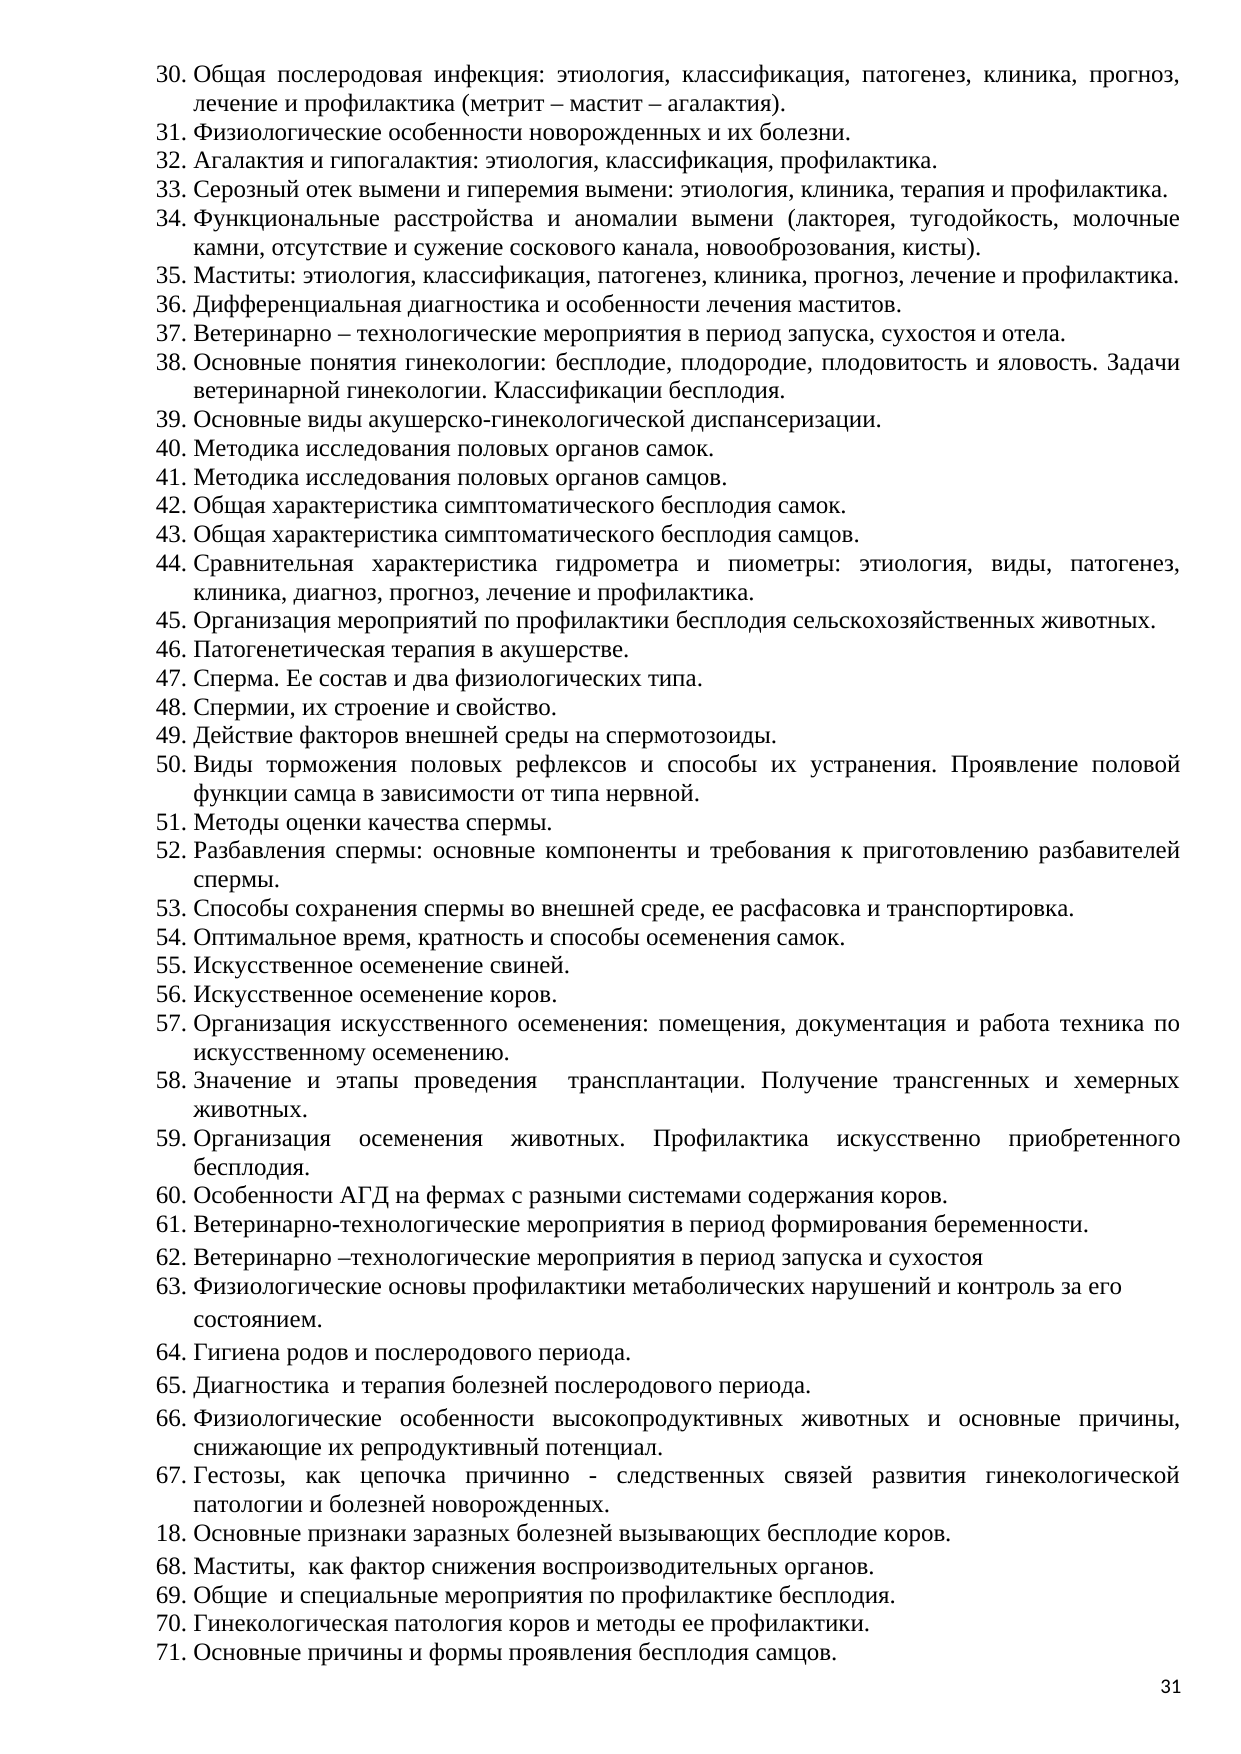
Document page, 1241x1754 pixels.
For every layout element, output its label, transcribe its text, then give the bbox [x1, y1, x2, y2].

list Способы сохранения спермы во внешней среде, ее расфасовка и транспортировка. [156, 893, 1181, 922]
list Общая характеристика симптоматического бесплодия самцов. [156, 519, 1181, 548]
list Искусственное осеменение коров. [156, 979, 1181, 1008]
list Маститы, как фактор снижения воспроизводительных органов. [156, 1551, 1181, 1580]
list Методика исследования половых органов самок. [156, 433, 1181, 462]
list Спермии, их строение и свойство. [156, 692, 1181, 720]
list Значение и этапы проведения трансплантации. Получение трансгенных и хемерных животных. [156, 1065, 1181, 1123]
list Виды торможения половых рефлексов и способы их устранения. Проявление половой функции самца в зависимости от типа нервной. [156, 749, 1181, 807]
list Диагностика и терапия болезней послеродового периода. [156, 1370, 1181, 1399]
list Агалактия и гипогалактия: этиология, классификация, профилактика. [156, 145, 1181, 174]
list Основные признаки заразных болезней вызывающих бесплодие коров. [156, 1518, 1181, 1547]
list Организация искусственного осеменения: помещения, документация и работа техника по искусственному осеменению. [156, 1008, 1181, 1065]
list Общая характеристика симптоматического бесплодия самок. [156, 490, 1181, 519]
list Физиологические особенности высокопродуктивных животных и основные причины, снижающие их репродуктивный потенциал. [156, 1403, 1181, 1460]
list Основные понятия гинекологии: бесплодие, плодородие, плодовитость и яловость. Задачи ветеринарной гинекологии. Классификации бесплодия. [156, 347, 1181, 404]
list Функциональные расстройства и аномалии вымени (лакторея, тугодойкость, молочные камни, отсутствие и сужение соскового канала, новооброзования, кисты). [156, 203, 1181, 260]
list Ветеринарно-технологические мероприятия в период формирования беременности. [156, 1209, 1181, 1238]
list Гинекологическая патология коров и методы ее профилактики. [156, 1608, 1181, 1637]
list Основные причины и формы проявления бесплодия самцов. [156, 1637, 1181, 1666]
list Организация осеменения животных. Профилактика искусственно приобретенного бесплодия. [156, 1123, 1181, 1180]
list Гестозы, как цепочка причинно - следственных связей развития гинекологической патологии и болезней новорожденных. [156, 1460, 1181, 1518]
list Основные виды акушерско-гинекологической диспансеризации. [156, 404, 1181, 433]
list Сравнительная характеристика гидрометра и пиометры: этиология, виды, патогенез, клиника, диагноз, прогноз, лечение и профилактика. [156, 548, 1181, 605]
list Физиологические основы профилактики метаболических нарушений и контроль за его состоянием. [156, 1271, 1181, 1333]
list Особенности АГД на фермах с разными системами содержания коров. [156, 1180, 1181, 1209]
list Разбавления спермы: основные компоненты и требования к приготовлению разбавителей спермы. [156, 835, 1181, 893]
list Искусственное осеменение свиней. [156, 950, 1181, 979]
list Общая послеродовая инфекция: этиология, классификация, патогенез, клиника, прогноз, лечение и профилактика (метрит – мастит – агалактия). [156, 59, 1181, 117]
list Общие и специальные мероприятия по профилактике бесплодия. [156, 1580, 1181, 1608]
list Маститы: этиология, классификация, патогенез, клиника, прогноз, лечение и профилактика. [156, 260, 1181, 289]
list Методика исследования половых органов самцов. [156, 462, 1181, 490]
list Дифференциальная диагностика и особенности лечения маститов. [156, 289, 1181, 318]
list Действие факторов внешней среды на спермотозоиды. [156, 720, 1181, 749]
list Организация мероприятий по профилактики бесплодия сельскохозяйственных животных. [156, 605, 1181, 634]
list Ветеринарно – технологические мероприятия в период запуска, сухостоя и отела. [156, 318, 1181, 347]
list Сперма. Ее состав и два физиологических типа. [156, 663, 1181, 692]
list Оптимальное время, кратность и способы осеменения самок. [156, 922, 1181, 950]
list Методы оценки качества спермы. [156, 807, 1181, 835]
list Гигиена родов и послеродового периода. [156, 1337, 1181, 1366]
list Патогенетическая терапия в акушерстве. [156, 634, 1181, 663]
list Серозный отек вымени и гиперемия вымени: этиология, клиника, терапия и профилактика. [156, 174, 1181, 203]
list Ветеринарно –технологические мероприятия в период запуска и сухостоя [156, 1242, 1181, 1271]
list Физиологические особенности новорожденных и их болезни. [156, 117, 1181, 145]
